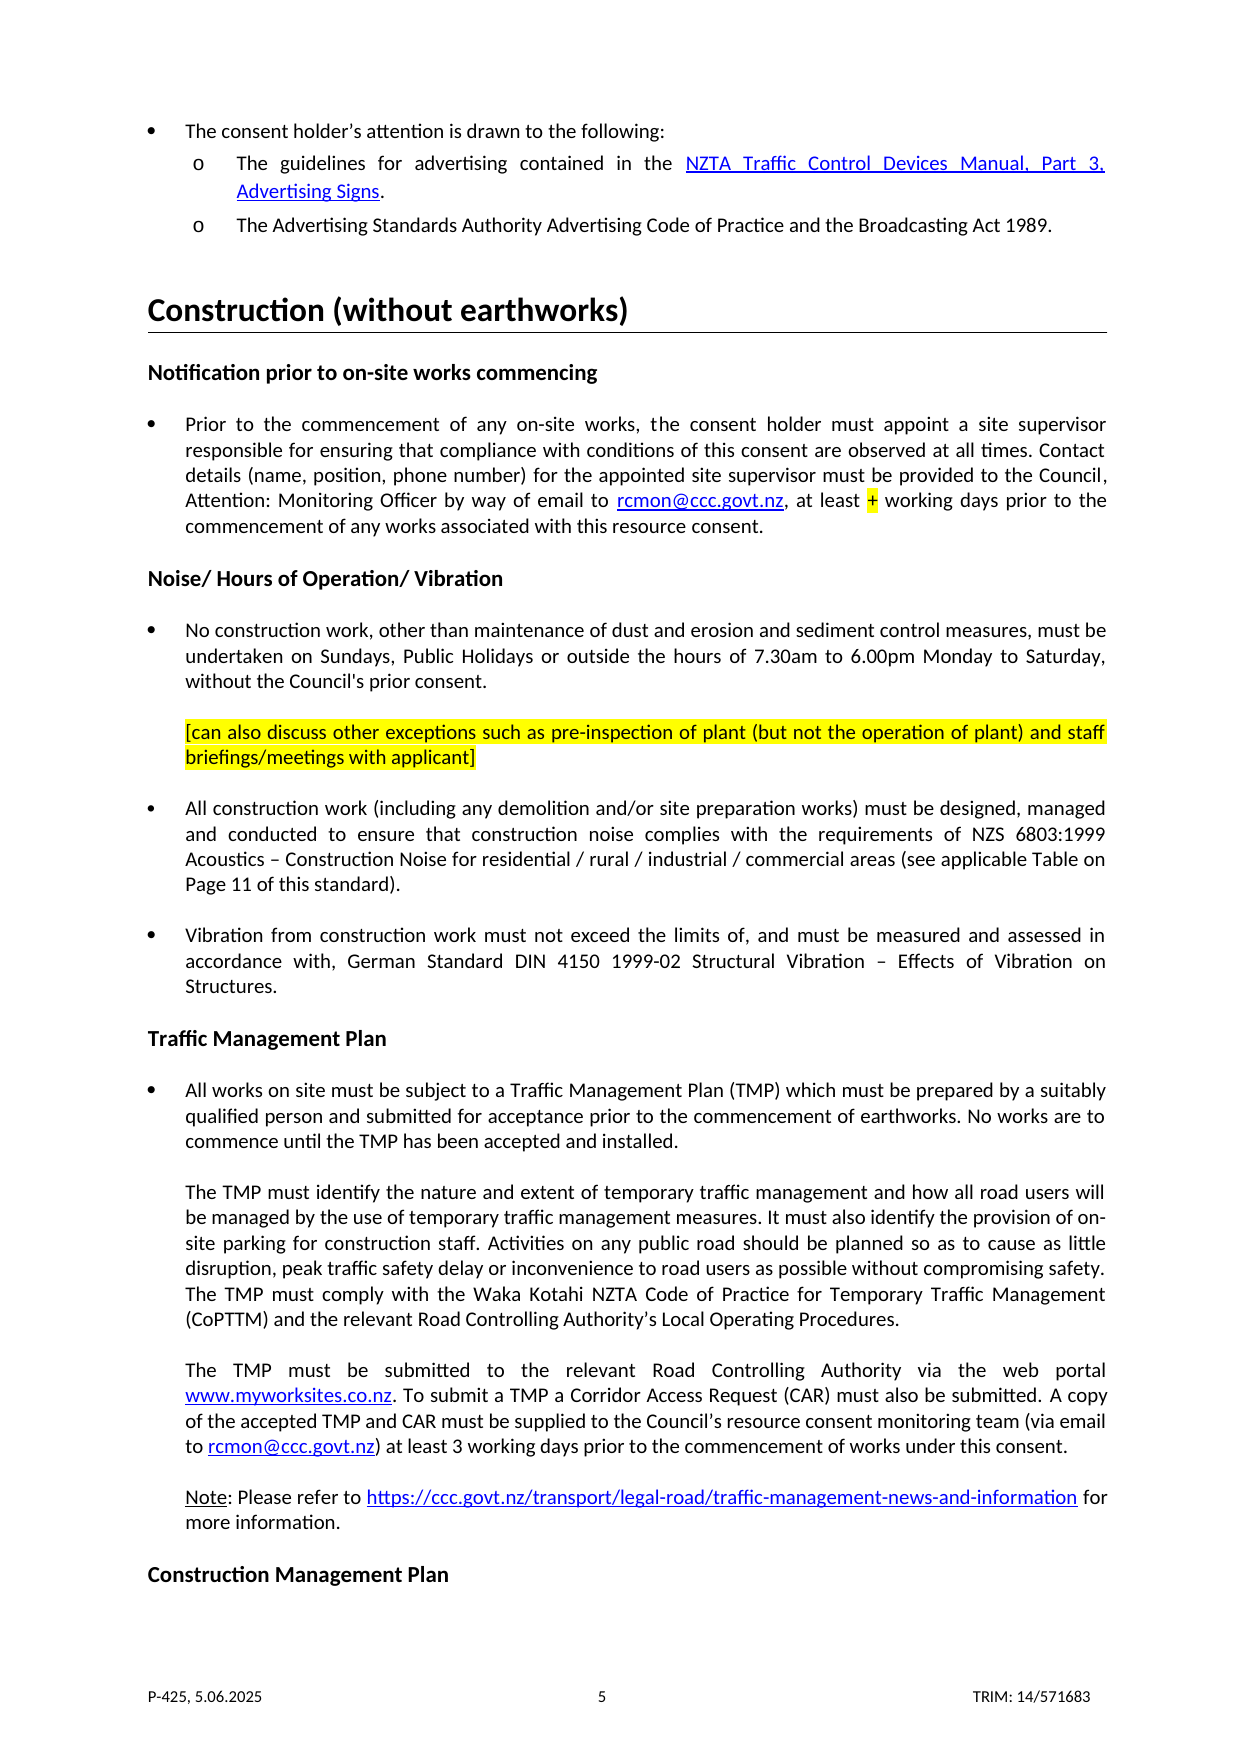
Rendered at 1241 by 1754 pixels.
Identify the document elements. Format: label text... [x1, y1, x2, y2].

list The Advertising Standards Authority Advertising Code of Practice and the Broadcasting Act 1989. [192, 212, 1107, 238]
text Note: Please refer to https://ccc.govt.nz/transport/legal-road/traffic-management-news-and-information for more information. [148, 1484, 1107, 1535]
subtitle Construction Management Plan [148, 1560, 1107, 1588]
text The TMP must identify the nature and extent of temporary traffic management and how all road users will be managed by the use of temporary traffic management measures. It must also identify the provision of on-site parking for construction staff. Activities on any public road should be planned so as to cause as little disruption, peak traffic safety delay or inconvenience to road users as possible without compromising safety. The TMP must comply with the Waka Kotahi NZTA Code of Practice for Temporary Traffic Management (CoPTTM) and the relevant Road Controlling Authority’s Local Operating Procedures. [148, 1179, 1107, 1332]
subtitle Construction (without earthworks) [148, 289, 1107, 332]
list Prior to the commencement of any on-site works, the consent holder must appoint a site supervisor responsible for ensuring that compliance with conditions of this consent are observed at all times. Contact details (name, position, phone number) for the appointed site supervisor must be provided to the Council, Attention: Monitoring Officer by way of email to rcmon@ccc.govt.nz, at least + working days prior to the commencement of any works associated with this resource consent. [148, 411, 1107, 538]
subtitle Noise/ Hours of Operation/ Vibration [148, 564, 1107, 592]
list The guidelines for advertising contained in the NZTA Traffic Control Devices Manual, Part 3, Advertising Signs. [192, 150, 1105, 204]
subtitle Traffic Management Plan [148, 1024, 1107, 1052]
subtitle Notification prior to on-site works commencing [148, 358, 1107, 386]
list No construction work, other than maintenance of dust and erosion and sediment control measures, must be undertaken on Sundays, Public Holidays or outside the hours of 7.30am to 6.00pm Monday to Saturday, without the Council's prior consent. [148, 617, 1107, 694]
list [can also discuss other exceptions such as pre-inspection of plant (but not the operation of plant) and staff briefings/meetings with applicant] [185, 744, 1107, 770]
list All works on site must be subject to a Traffic Management Plan (TMP) which must be prepared by a suitably qualified person and submitted for acceptance prior to the commencement of earthworks. No works are to commence until the TMP has been accepted and installed. [148, 1077, 1107, 1154]
list Vibration from construction work must not exceed the limits of, and must be measured and assessed in accordance with, German Standard DIN 4150 1999-02 Structural Vibration – Effects of Vibration on Structures. [148, 922, 1107, 999]
list The consent holder’s attention is drawn to the following: [148, 118, 1105, 143]
list All construction work (including any demolition and/or site preparation works) must be designed, managed and conducted to ensure that construction noise complies with the requirements of NZS 6803:1999 Acoustics – Construction Noise for residential / rural / industrial / commercial areas (see applicable Table on Page 11 of this standard). [148, 795, 1107, 897]
text The TMP must be submitted to the relevant Road Controlling Authority via the web portal www.myworksites.co.nz. To submit a TMP a Corridor Access Request (CAR) must also be submitted. A copy of the accepted TMP and CAR must be supplied to the Council’s resource consent monitoring team (via email to rcmon@ccc.govt.nz) at least 3 working days prior to the commencement of works under this consent. [148, 1357, 1107, 1459]
